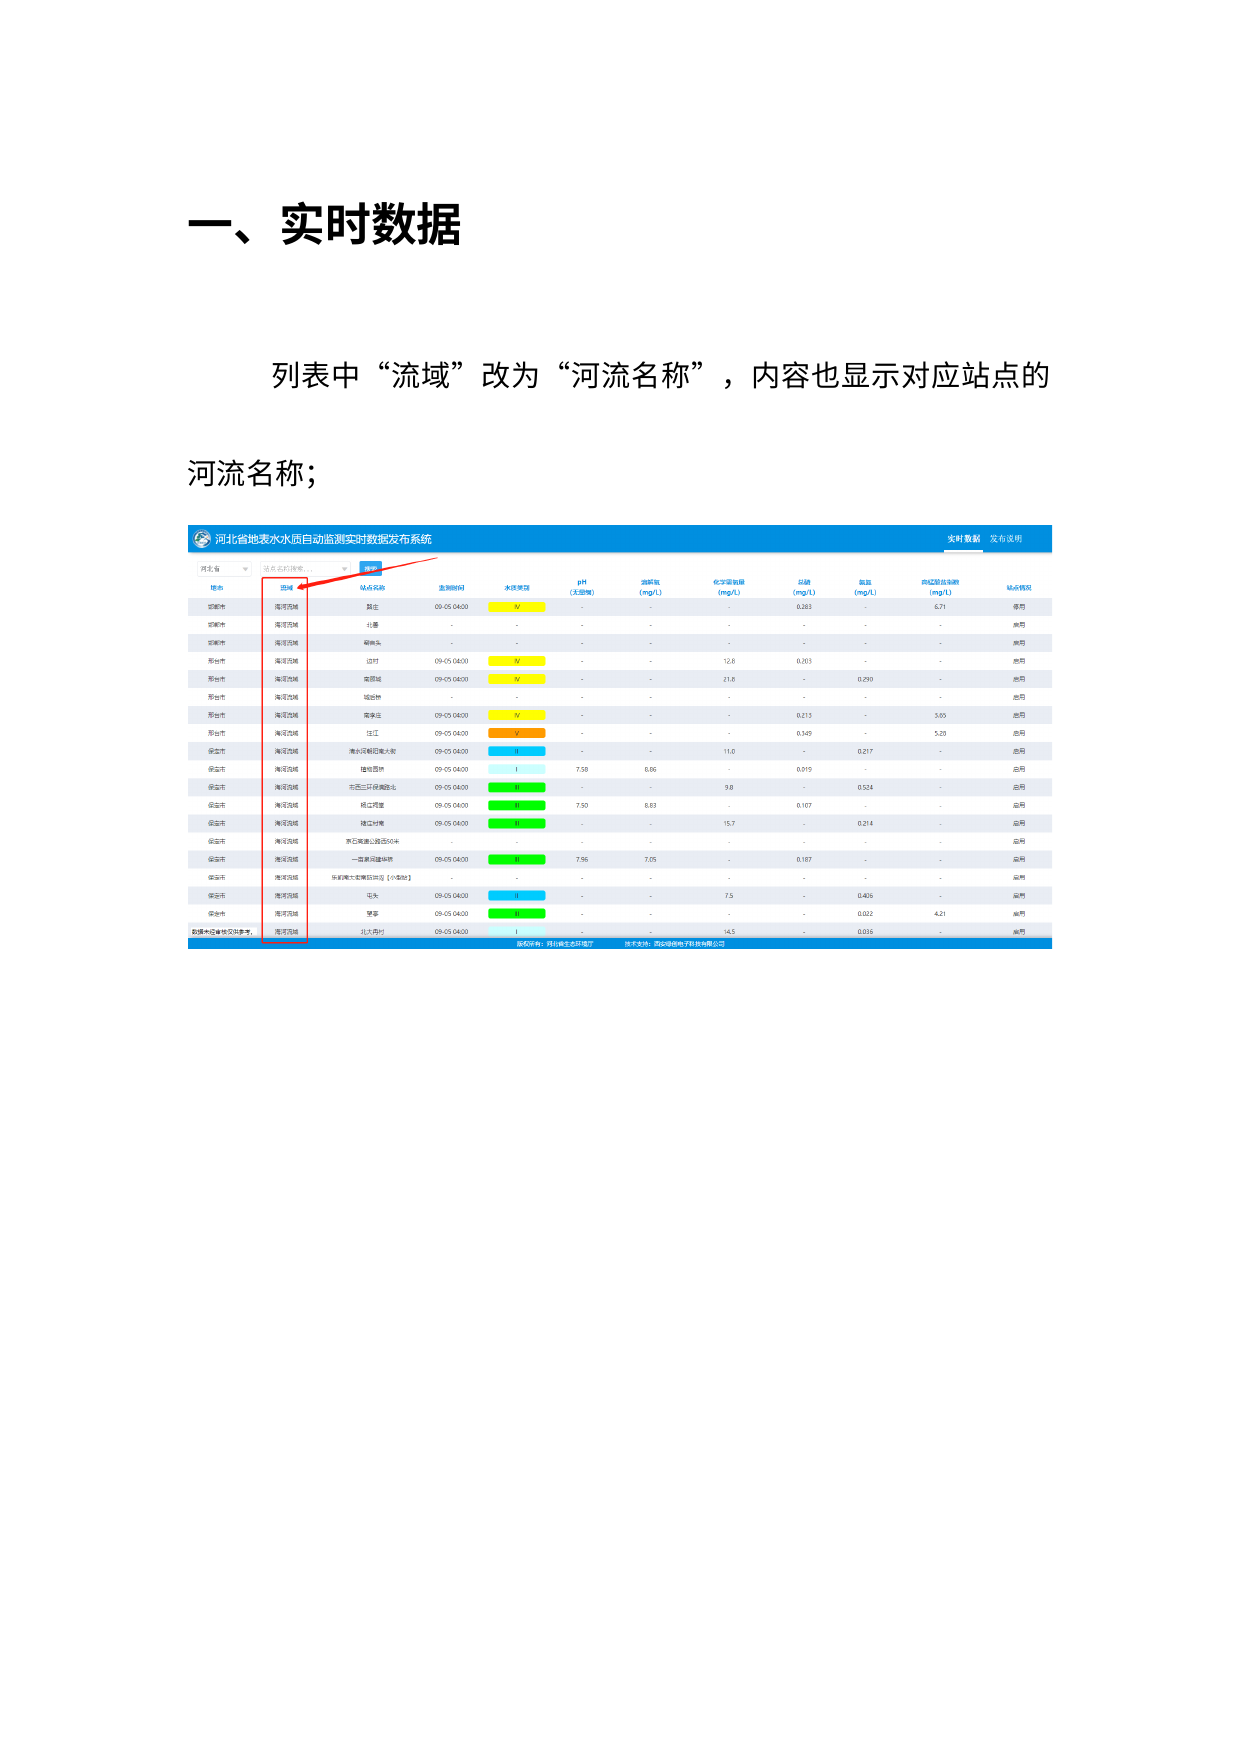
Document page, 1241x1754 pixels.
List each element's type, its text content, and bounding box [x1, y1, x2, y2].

picture [188, 525, 1053, 949]
text 列表中“流域”改为“河流名称”，内容也显示对应站点的河流名称； [187, 341, 1053, 504]
subtitle 实时数据 [187, 172, 1053, 270]
